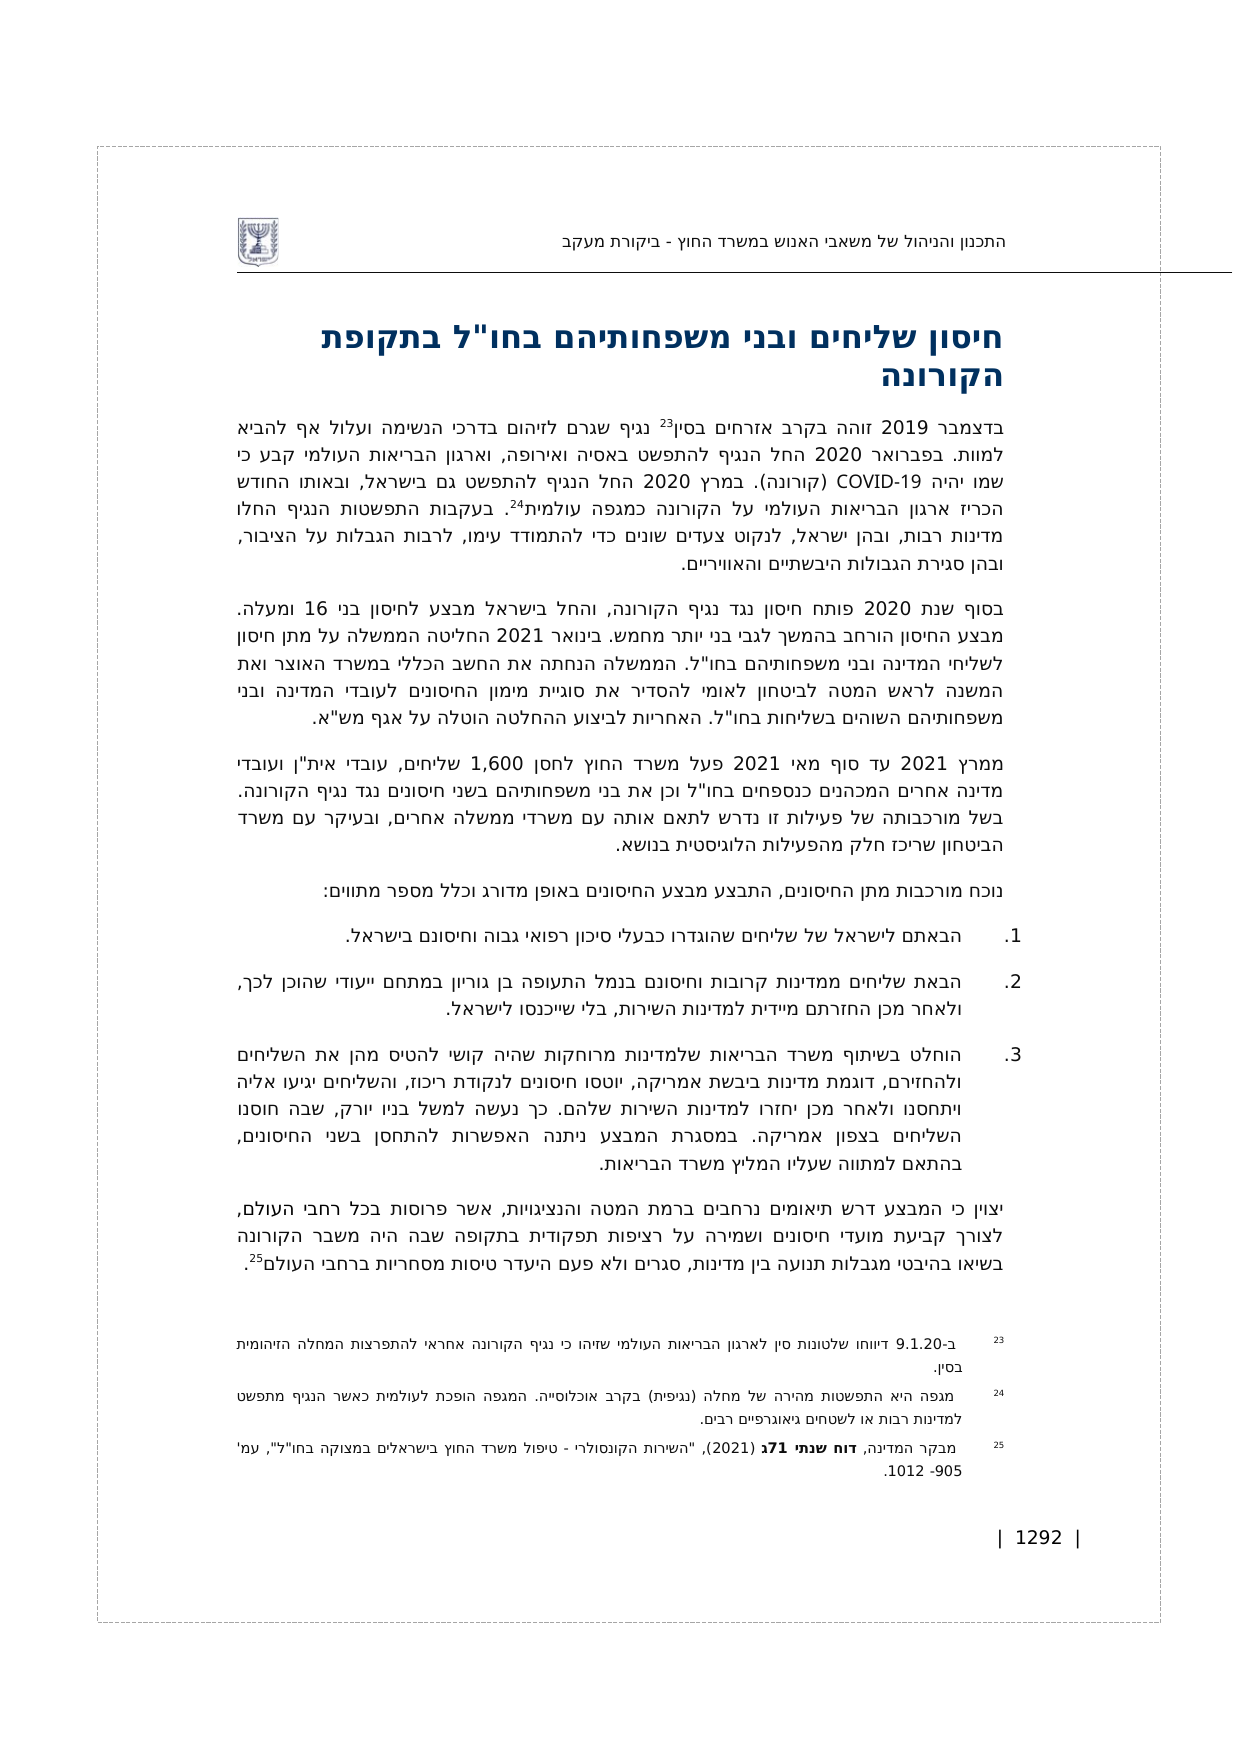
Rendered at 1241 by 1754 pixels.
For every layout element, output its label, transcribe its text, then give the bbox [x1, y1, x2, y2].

list הבאת שליחים ממדינות קרובות וחיסונם בנמל התעופה בן גוריון במתחם ייעודי שהוכן לכך, ולאחר מכן החזרתם מיידית למדינות השירות, בלי שייכנסו לישראל. [236, 967, 1004, 1021]
list הוחלט בשיתוף משרד הבריאות שלמדינות מרוחקות שהיה קושי להטיס מהן את השליחים ולהחזירם, דוגמת מדינות ביבשת אמריקה, יוטסו חיסונים לנקודת ריכוז, והשליחים יגיעו אליה ויתחסנו ולאחר מכן יחזרו למדינות השירות שלהם. כך נעשה למשל בניו יורק, שבה חוסנו השליחים בצפון אמריקה. במסגרת המבצע ניתנה האפשרות להתחסן בשני החיסונים, בהתאם למתווה שעליו המליץ משרד הבריאות. [236, 1040, 1004, 1175]
text בסוף שנת 2020 פותח חיסון נגד נגיף הקורונה, והחל בישראל מבצע לחיסון בני 16 ומעלה. מבצע החיסון הורחב בהמשך לגבי בני יותר מחמש. בינואר 2021 החליטה הממשלה על מתן חיסון לשליחי המדינה ובני משפחותיהם בחו"ל. הממשלה הנחתה את החשב הכללי במשרד האוצר ואת המשנה לראש המטה לביטחון לאומי להסדיר את סוגיית מימון החיסונים לעובדי המדינה ובני משפחותיהם השוהים בשליחות בחו"ל. האחריות לביצוע ההחלטה הוטלה על אגף מש"א. [236, 594, 1004, 729]
text חיסון שליחים ובני משפחותיהם בחו"ל בתקופת הקורונה [236, 319, 1004, 394]
text נוכח מורכבות מתן החיסונים, התבצע מבצע החיסונים באופן מדורג וכלל מספר מתווים: [236, 875, 1004, 902]
list הבאתם לישראל של שליחים שהוגדרו כבעלי סיכון רפואי גבוה וחיסונם בישראל. [236, 921, 1004, 948]
text יצוין כי המבצע דרש תיאומים נרחבים ברמת המטה והנציגויות, אשר פרוסות בכל רחבי העולם, לצורך קביעת מועדי חיסונים ושמירה על רציפות תפקודית בתקופה שבה היה משבר הקורונה בשיאו בהיבטי מגבלות תנועה בין מדינות, סגרים ולא פעם היעדר טיסות מסחריות ברחבי העולם. [236, 1194, 1004, 1275]
text בדצמבר 2019 זוהה בקרב אזרחים בסין נגיף שגרם לזיהום בדרכי הנשימה ועלול אף להביא למוות. בפברואר 2020 החל הנגיף להתפשט באסיה ואירופה, וארגון הבריאות העולמי קבע כי שמו יהיה COVID-19 (קורונה). במרץ 2020 החל הנגיף להתפשט גם בישראל, ובאותו החודש הכריז ארגון הבריאות העולמי על הקורונה כמגפה עולמית. בעקבות התפשטות הנגיף החלו מדינות רבות, ובהן ישראל, לנקוט צעדים שונים כדי להתמודד עימו, לרבות הגבלות על הציבור, ובהן סגירת הגבולות היבשתיים והאוויריים. [236, 413, 1004, 575]
picture [237, 217, 279, 267]
text ממרץ 2021 עד סוף מאי 2021 פעל משרד החוץ לחסן 1,600 שליחים, עובדי אית"ן ועובדי מדינה אחרים המכהנים כנספחים בחו"ל וכן את בני משפחותיהם בשני חיסונים נגד נגיף הקורונה. בשל מורכבותה של פעילות זו נדרש לתאם אותה עם משרדי ממשלה אחרים, ובעיקר עם משרד הביטחון שריכז חלק מהפעילות הלוגיסטית בנושא. [236, 748, 1004, 857]
